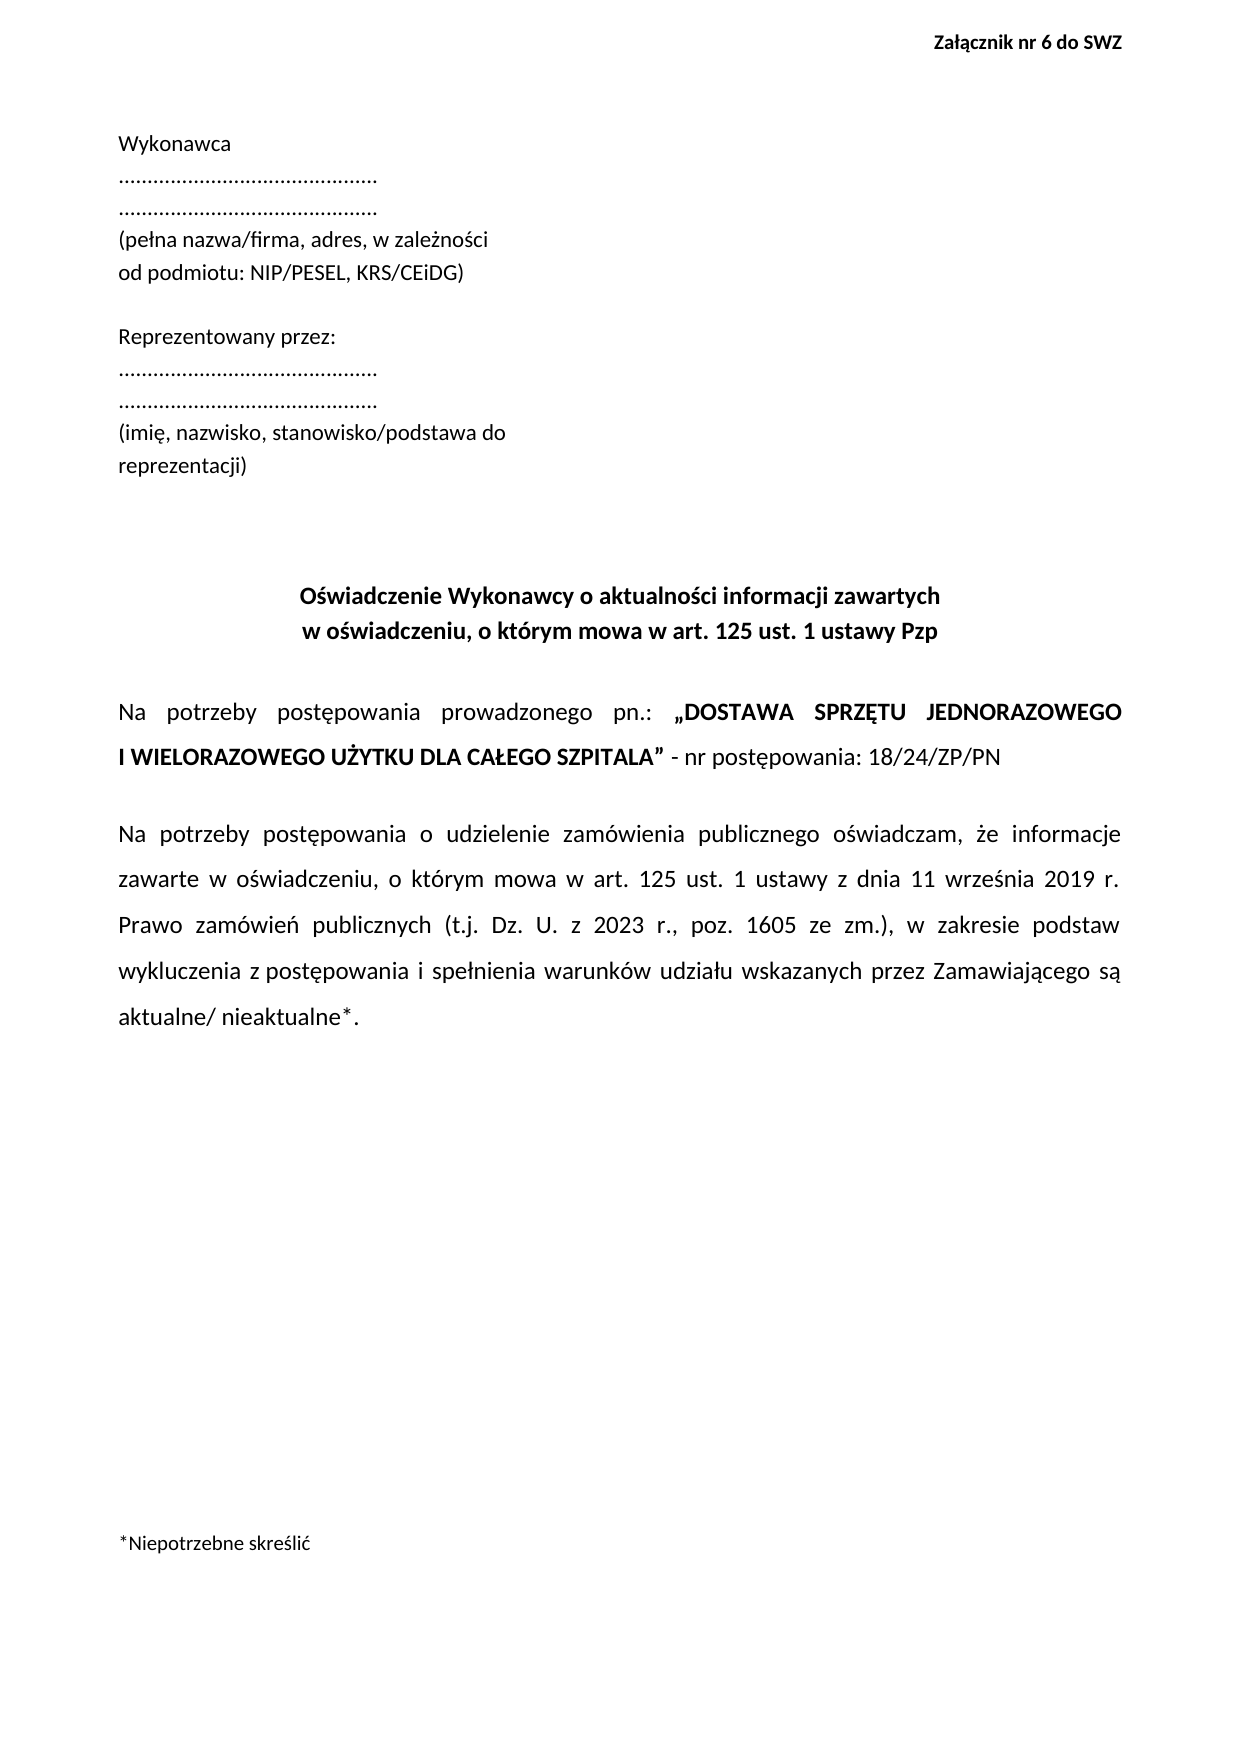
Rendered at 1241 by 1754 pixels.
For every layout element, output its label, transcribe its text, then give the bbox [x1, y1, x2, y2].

text *Niepotrzebne skreślić [118, 1530, 1122, 1555]
text Na potrzeby postępowania o udzielenie zamówienia publicznego oświadczam, że informacje zawarte w oświadczeniu, o którym mowa w art. 125 ust. 1 ustawy z dnia 11 września 2019 r. Prawo zamówień publicznych (t.j. Dz. U. z 2023 r., poz. 1605 ze zm.), w zakresie podstaw wykluczenia z postępowania i spełnienia warunków udziału wskazanych przez Zamawiającego są aktualne/ nieaktualne*. [118, 818, 1122, 1031]
text ............................................. [118, 161, 1122, 189]
text ............................................. [118, 386, 1122, 414]
text Reprezentowany przez: [118, 322, 1122, 350]
text Wykonawca [118, 129, 1122, 157]
text w oświadczeniu, o którym mowa w art. 125 ust. 1 ustawy Pzp [118, 615, 1122, 646]
text (pełna nazwa/firma, adres, w zależności [118, 225, 1122, 253]
text Na potrzeby postępowania prowadzonego pn.: „DOSTAWA SPRZĘTU JEDNORAZOWEGO I WIELORAZOWEGO UŻYTKU DLA CAŁEGO SZPITALA” - nr postępowania: 18/24/ZP/PN [118, 696, 1122, 772]
text ............................................. [118, 354, 1122, 382]
text Oświadczenie Wykonawcy o aktualności informacji zawartych [118, 580, 1122, 611]
text reprezentacji) [118, 451, 1122, 479]
text ............................................. [118, 193, 1122, 221]
text (imię, nazwisko, stanowisko/podstawa do [118, 418, 1122, 447]
text od podmiotu: NIP/PESEL, KRS/CEiDG) [118, 258, 1122, 286]
